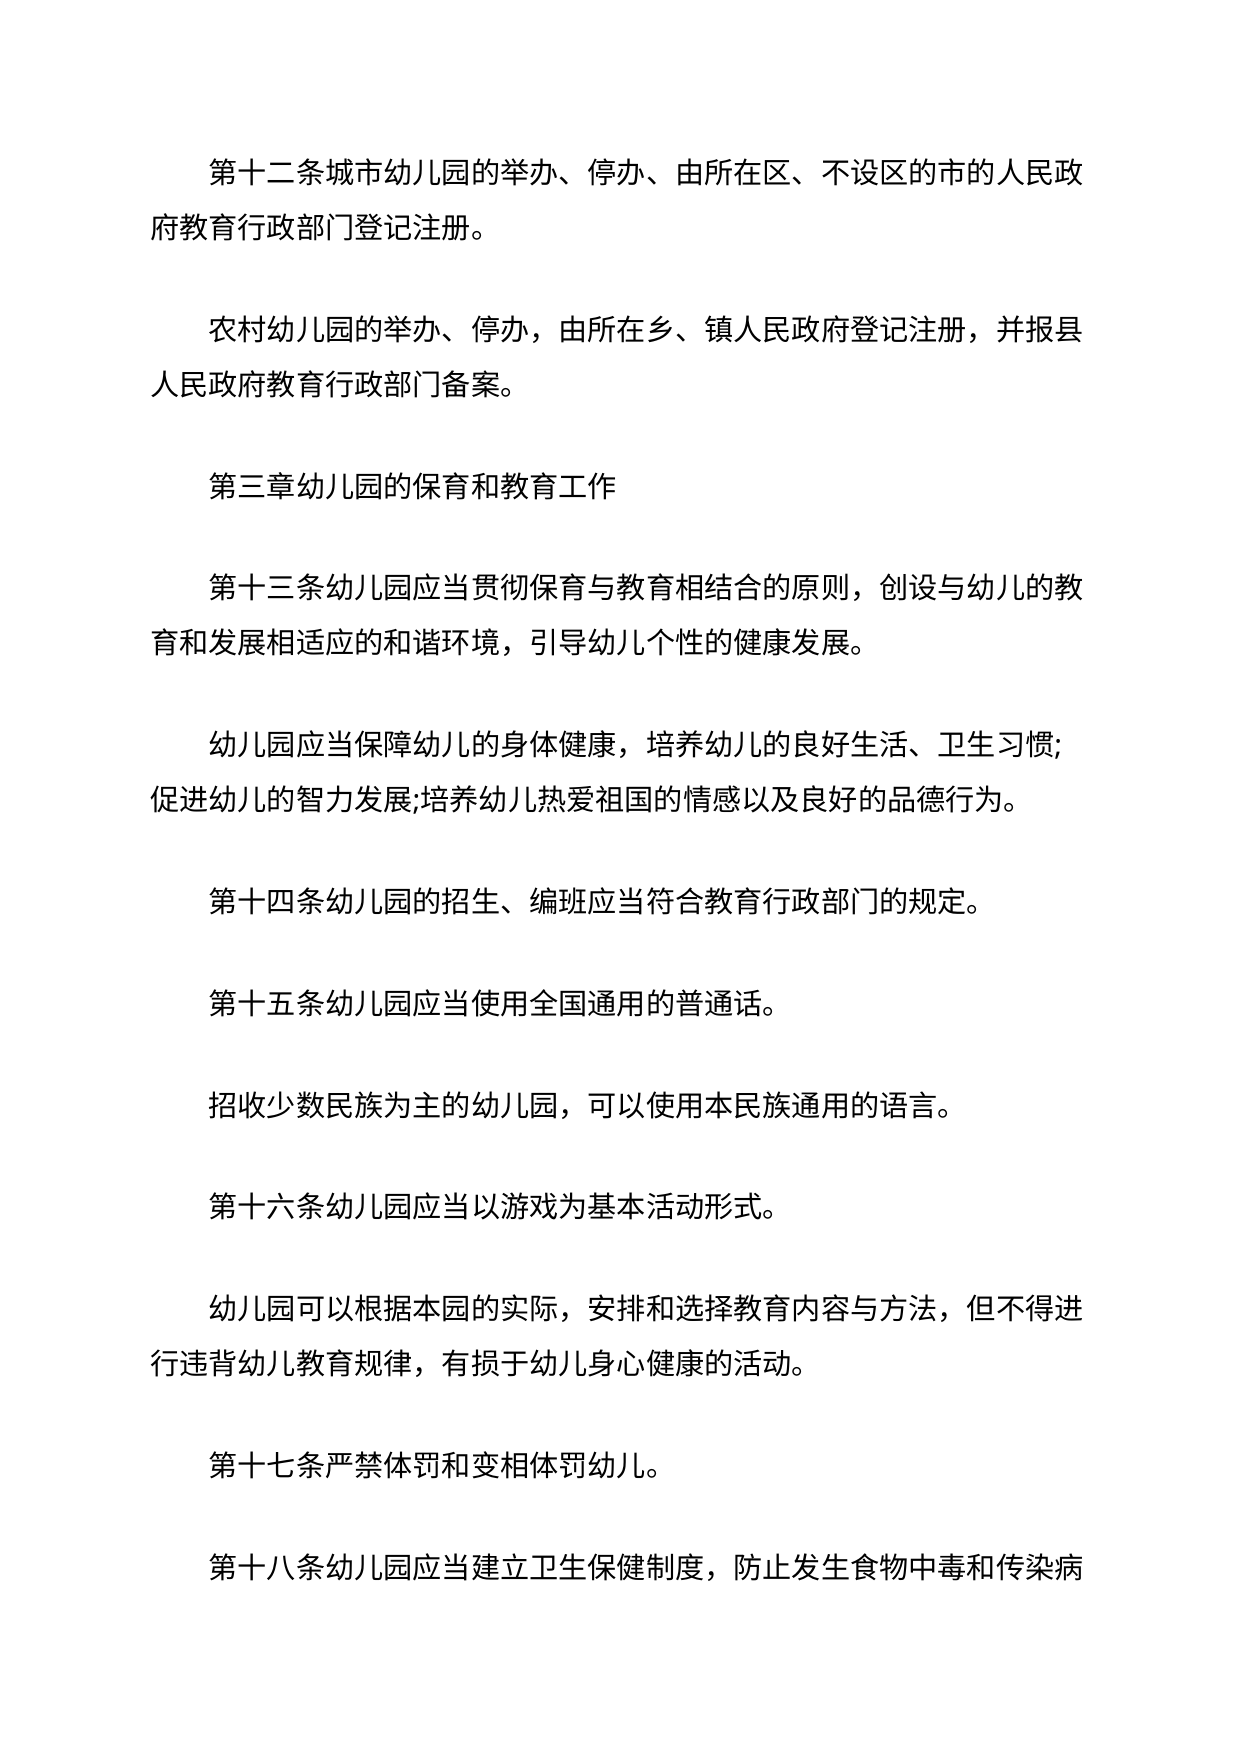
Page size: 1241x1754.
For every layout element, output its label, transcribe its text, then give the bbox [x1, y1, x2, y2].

text 招收少数民族为主的幼儿园，可以使用本民族通用的语言。 [150, 1082, 1090, 1124]
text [150, 1544, 1090, 1587]
text 第十七条严禁体罚和变相体罚幼儿。 [150, 1442, 1090, 1485]
text 第十四条幼儿园的招生、编班应当符合教育行政部门的规定。 [150, 879, 1090, 921]
text 第十二条城市幼儿园的举办、停办、由所在区、不设区的市的人民政府教育行政部门登记注册。 [150, 150, 1090, 247]
text 第三章幼儿园的保育和教育工作 [150, 463, 1090, 506]
text 幼儿园应当保障幼儿的身体健康，培养幼儿的良好生活、卫生习惯;促进幼儿的智力发展;培养幼儿热爱祖国的情感以及良好的品德行为。 [150, 722, 1090, 819]
text 幼儿园可以根据本园的实际，安排和选择教育内容与方法，但不得进行违背幼儿教育规律，有损于幼儿身心健康的活动。 [150, 1286, 1090, 1383]
text 第十五条幼儿园应当使用全国通用的普通话。 [150, 981, 1090, 1023]
text 农村幼儿园的举办、停办，由所在乡、镇人民政府登记注册，并报县人民政府教育行政部门备案。 [150, 307, 1090, 404]
text 第十三条幼儿园应当贯彻保育与教育相结合的原则，创设与幼儿的教育和发展相适应的和谐环境，引导幼儿个性的健康发展。 [150, 565, 1090, 662]
text 第十六条幼儿园应当以游戏为基本活动形式。 [150, 1184, 1090, 1226]
